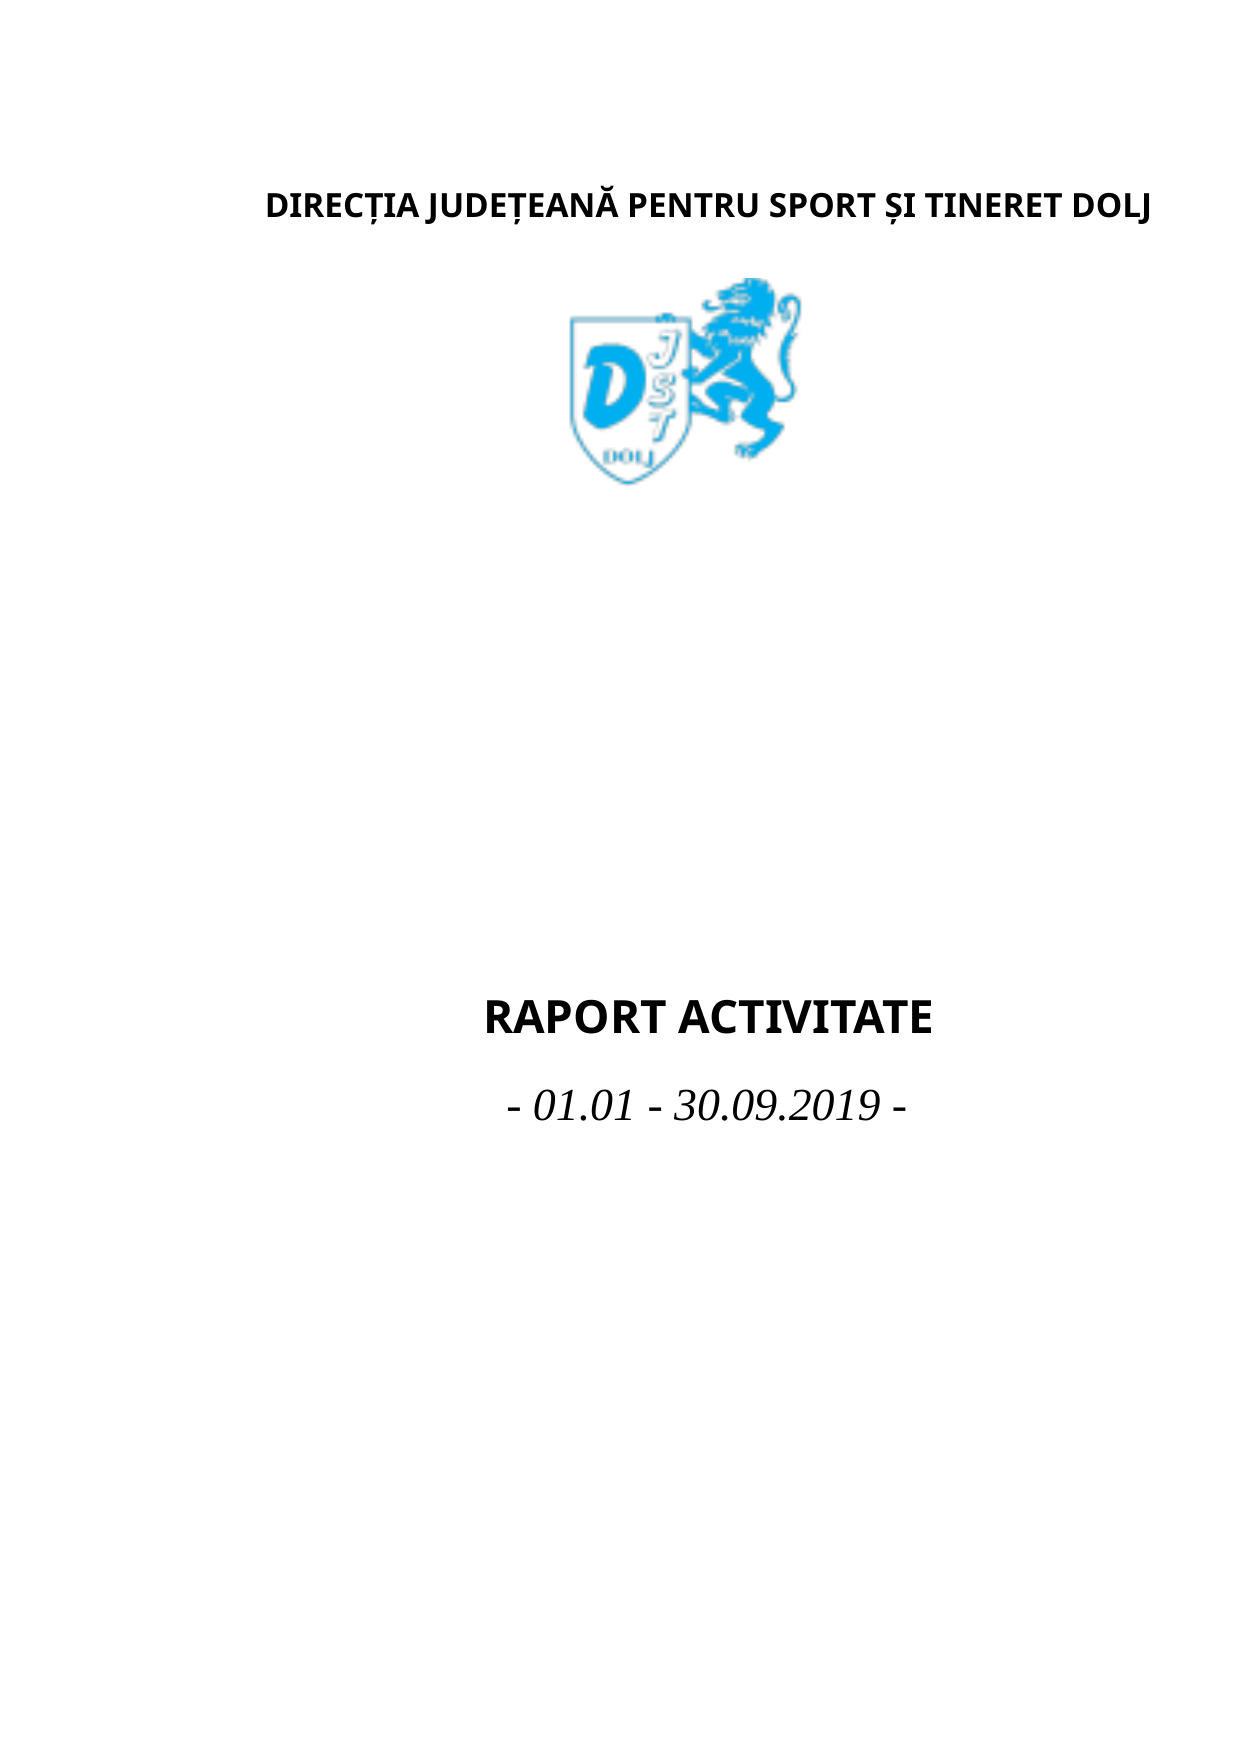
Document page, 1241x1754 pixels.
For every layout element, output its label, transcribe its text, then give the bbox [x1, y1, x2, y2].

text DIRECȚIA JUDEȚEANĂ PENTRU SPORT ȘI TINERET DOLJ [236, 182, 1181, 227]
text - 01.01 - 30.09.2019 - [236, 1078, 1181, 1131]
picture [568, 278, 805, 492]
text RAPORT ACTIVITATE [236, 984, 1181, 1047]
